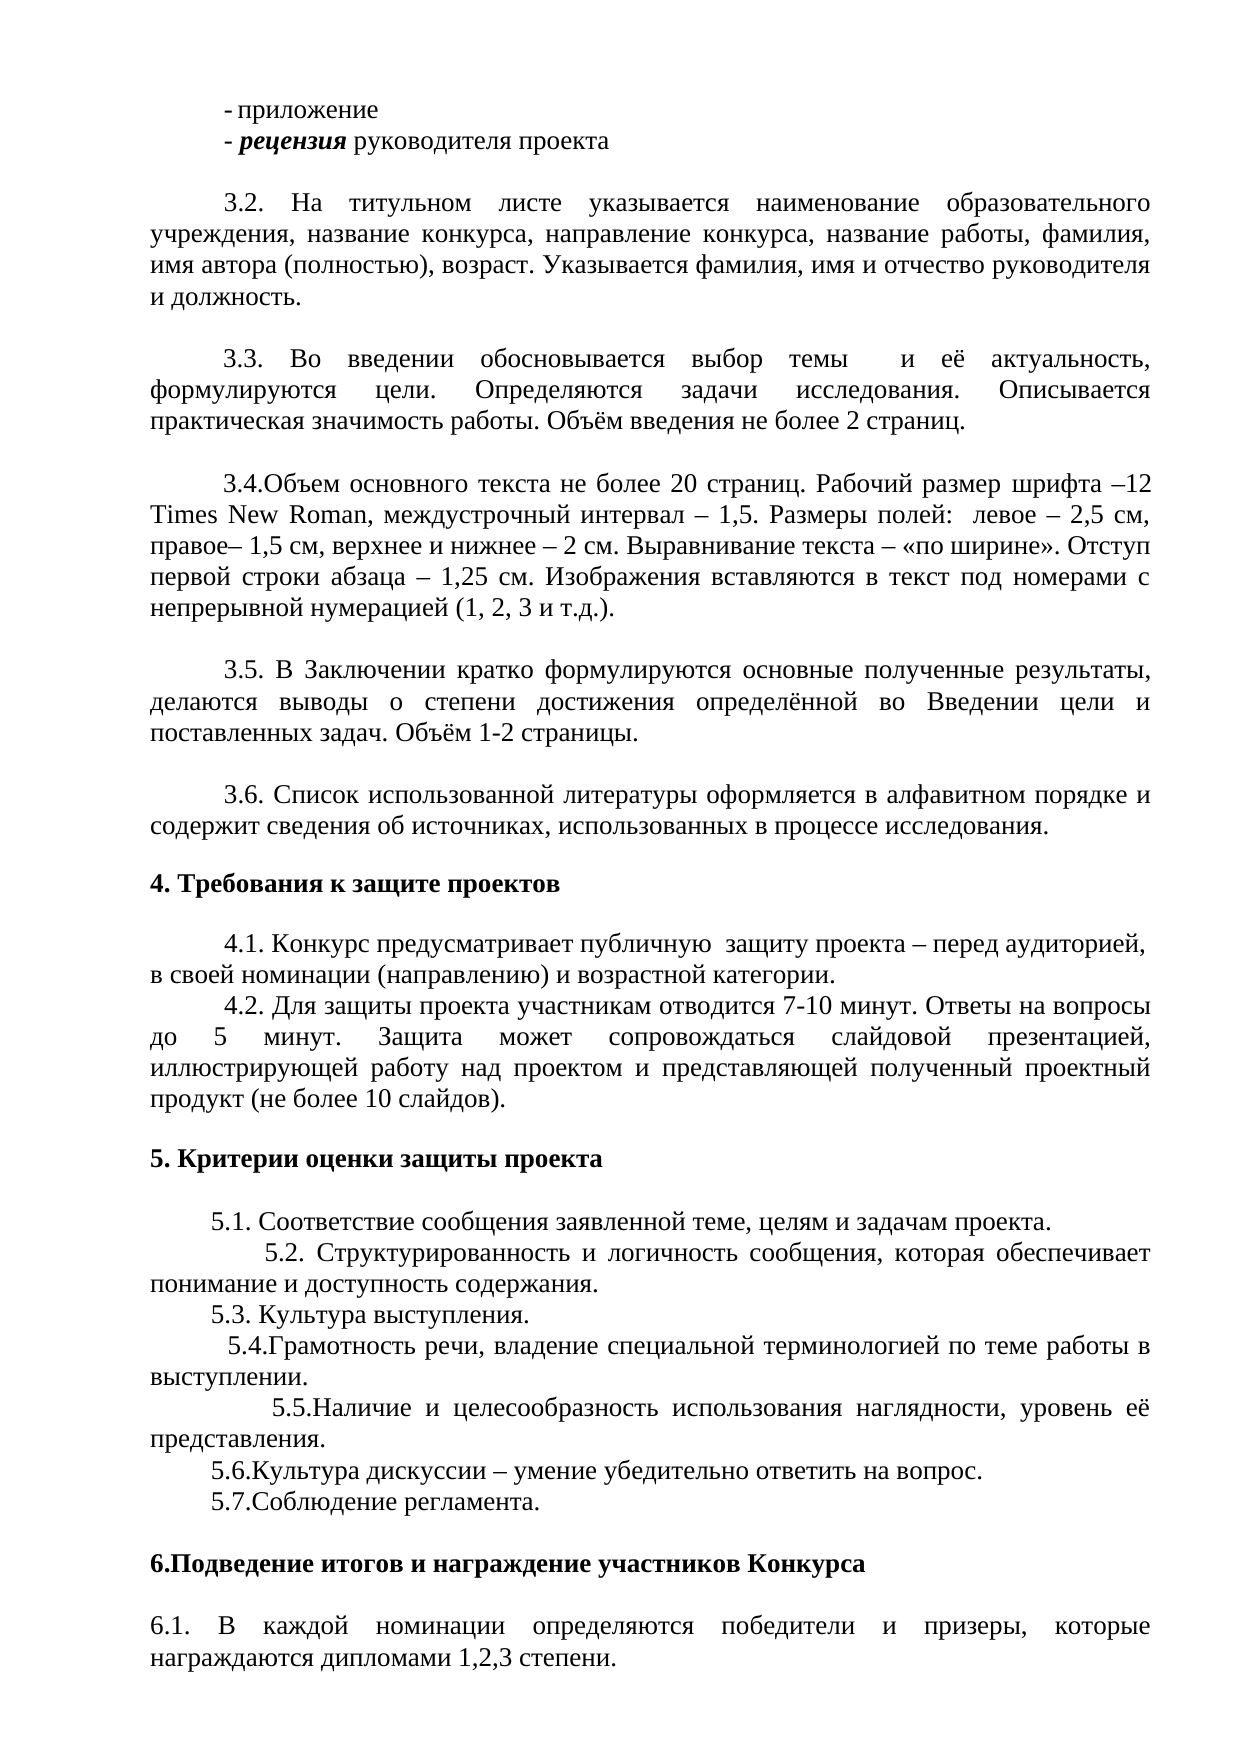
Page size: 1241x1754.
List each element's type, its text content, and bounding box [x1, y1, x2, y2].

text 5. Критерии оценки защиты проекта [150, 1142, 1152, 1173]
text - рецензия руководителя проекта [224, 124, 1152, 155]
list приложение [224, 93, 1152, 124]
text 3.3. Во введении обосновывается выбор темы и её актуальность, формулируются цели. Определяются задачи исследования. Описывается практическая значимость работы. Объём введения не более 2 страниц. [150, 342, 1152, 436]
text 6.Подведение итогов и награждение участников Конкурса [150, 1547, 1152, 1578]
text 5.7.Соблюдение регламента. [150, 1485, 1152, 1516]
text 5.6.Культура дискуссии – умение убедительно ответить на вопрос. [150, 1454, 1152, 1485]
text 4.2. Для защиты проекта участникам отводится 7-10 минут. Ответы на вопросы до 5 минут. Защита может сопровождаться слайдовой презентацией, иллюстрирующей работу над проектом и представляющей полученный проектный продукт (не более 10 слайдов). [150, 989, 1152, 1113]
text 3.6. Список использованной литературы оформляется в алфавитном порядке и содержит сведения об источниках, использованных в процессе исследования. [150, 778, 1152, 840]
text 5.5.Наличие и целесообразность использования наглядности, уровень её представления. [150, 1391, 1152, 1454]
text 5.2. Структурированность и логичность сообщения, которая обеспечивает понимание и доступность содержания. [150, 1236, 1152, 1298]
text 4. Требования к защите проектов [150, 867, 1152, 898]
text 4.1. Конкурс предусматривает публичную защиту проекта – перед аудиторией, в своей номинации (направлению) и возрастной категории. [150, 927, 1152, 989]
text 3.4.Объем основного текста не более 20 страниц. Рабочий размер шрифта –12 Times New Roman, междустрочный интервал – 1,5. Размеры полей: левое – 2,5 см, правое– 1,5 см, верхнее и нижнее – 2 см. Выравнивание текста – «по ширине». Отступ первой строки абзаца – 1,25 см. Изображения вставляются в текст под номерами с непрерывной нумерацией (1, 2, 3 и т.д.). [150, 467, 1152, 622]
text 3.5. В Заключении кратко формулируются основные полученные результаты, делаются выводы о степени достижения определённой во Введении цели и поставленных задач. Объём 1-2 страницы. [150, 653, 1152, 747]
text 5.4.Грамотность речи, владение специальной терминологией по теме работы в выступлении. [150, 1329, 1152, 1391]
text 6.1. В каждой номинации определяются победители и призеры, которые награждаются дипломами 1,2,3 степени. [150, 1609, 1152, 1672]
text 3.2. На титульном листе указывается наименование образовательного учреждения, название конкурса, направление конкурса, название работы, фамилия, имя автора (полностью), возраст. Указывается фамилия, имя и отчество руководителя и должность. [150, 186, 1152, 311]
text 5.3. Культура выступления. [150, 1298, 1152, 1329]
text 5.1. Соответствие сообщения заявленной теме, целям и задачам проекта. [150, 1204, 1152, 1236]
